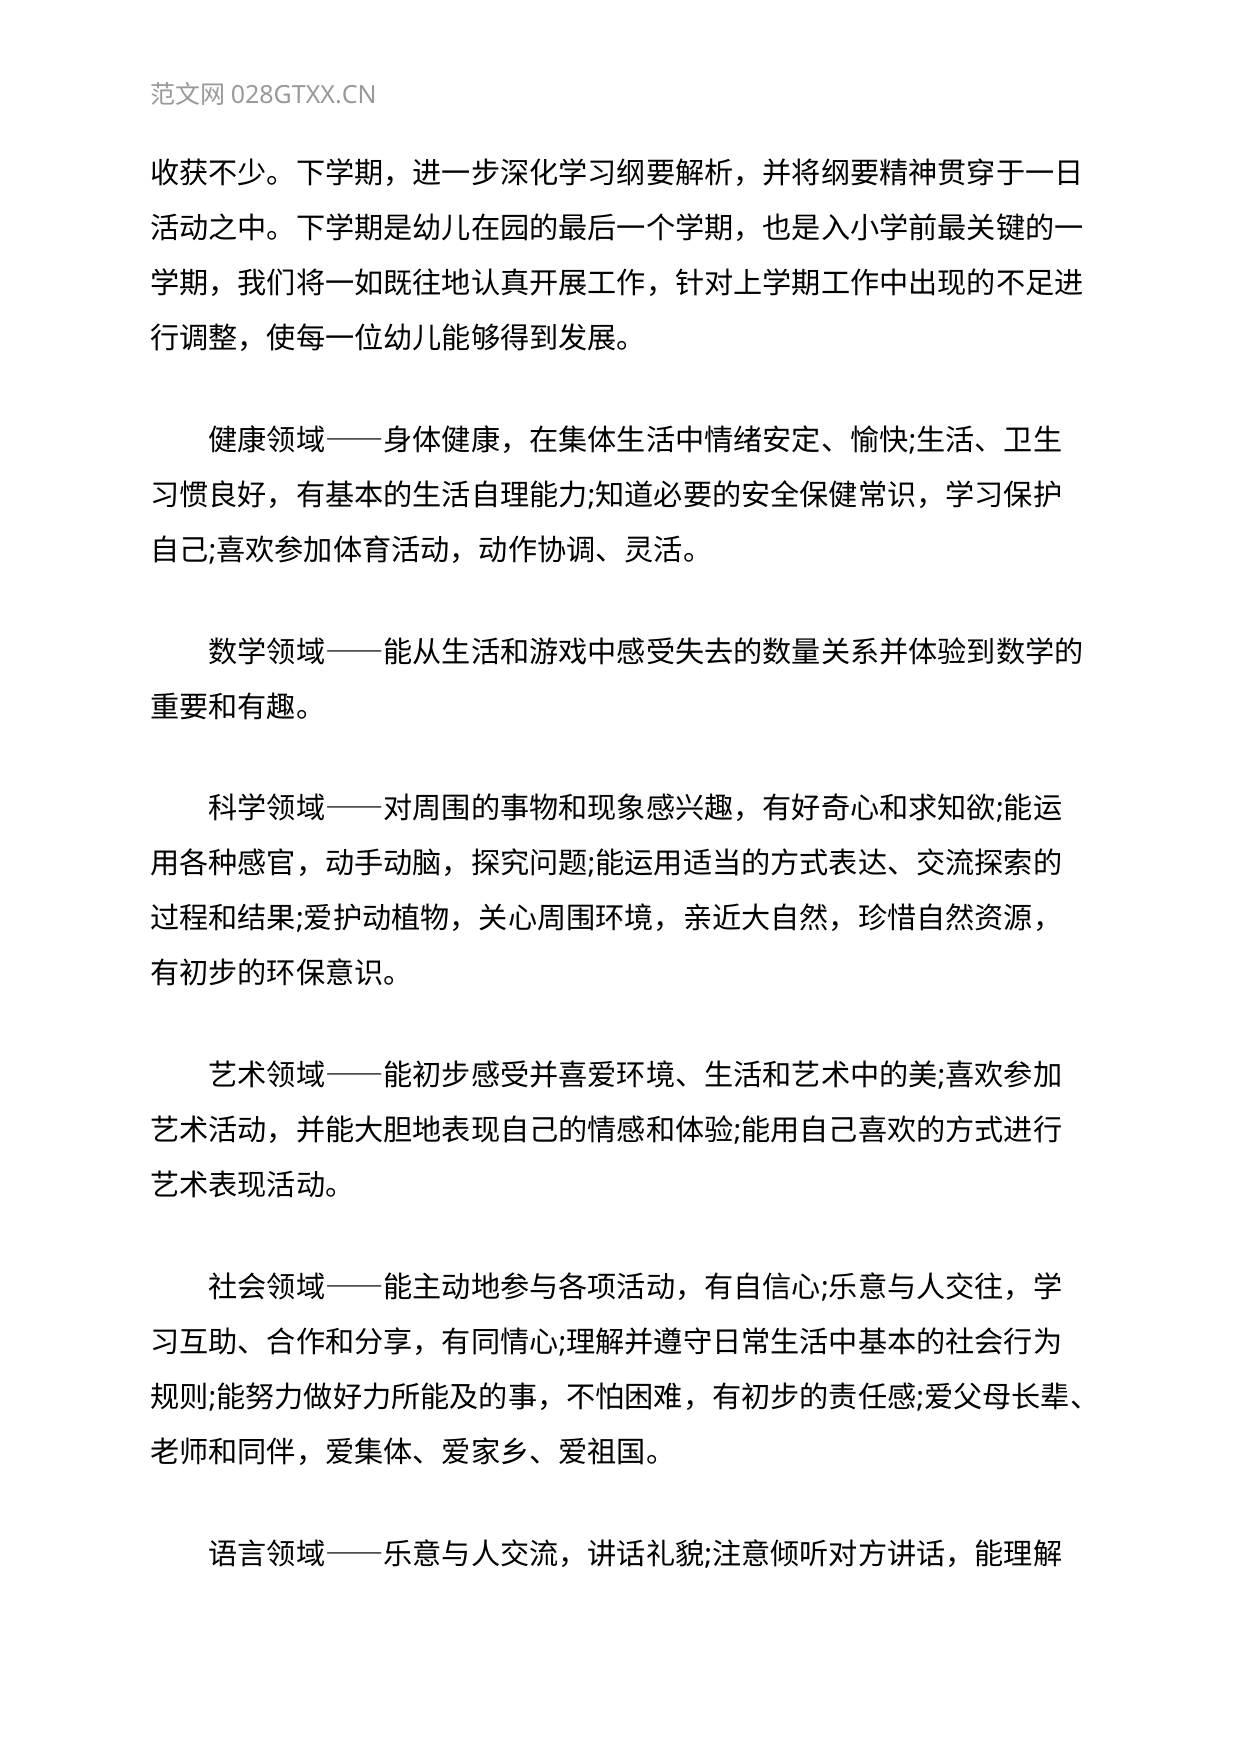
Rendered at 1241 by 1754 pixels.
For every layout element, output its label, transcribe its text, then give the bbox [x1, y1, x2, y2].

text 科学领域——对周围的事物和现象感兴趣，有好奇心和求知欲;能运用各种感官，动手动脑，探究问题;能运用适当的方式表达、交流探索的过程和结果;爱护动植物，关心周围环境，亲近大自然，珍惜自然资源，有初步的环保意识。 [150, 785, 1090, 992]
text 健康领域——身体健康，在集体生活中情绪安定、愉快;生活、卫生习惯良好，有基本的生活自理能力;知道必要的安全保健常识，学习保护自己;喜欢参加体育活动，动作协调、灵活。 [150, 416, 1090, 569]
text 数学领域——能从生活和游戏中感受失去的数量关系并体验到数学的重要和有趣。 [150, 628, 1090, 726]
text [150, 150, 1090, 357]
text 艺术领域——能初步感受并喜爱环境、生活和艺术中的美;喜欢参加艺术活动，并能大胆地表现自己的情感和体验;能用自己喜欢的方式进行艺术表现活动。 [150, 1052, 1090, 1204]
text 社会领域——能主动地参与各项活动，有自信心;乐意与人交往，学习互助、合作和分享，有同情心;理解并遵守日常生活中基本的社会行为规则;能努力做好力所能及的事，不怕困难，有初步的责任感;爱父母长辈、老师和同伴，爱集体、爱家乡、爱祖国。 [150, 1264, 1090, 1471]
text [150, 1530, 1090, 1573]
